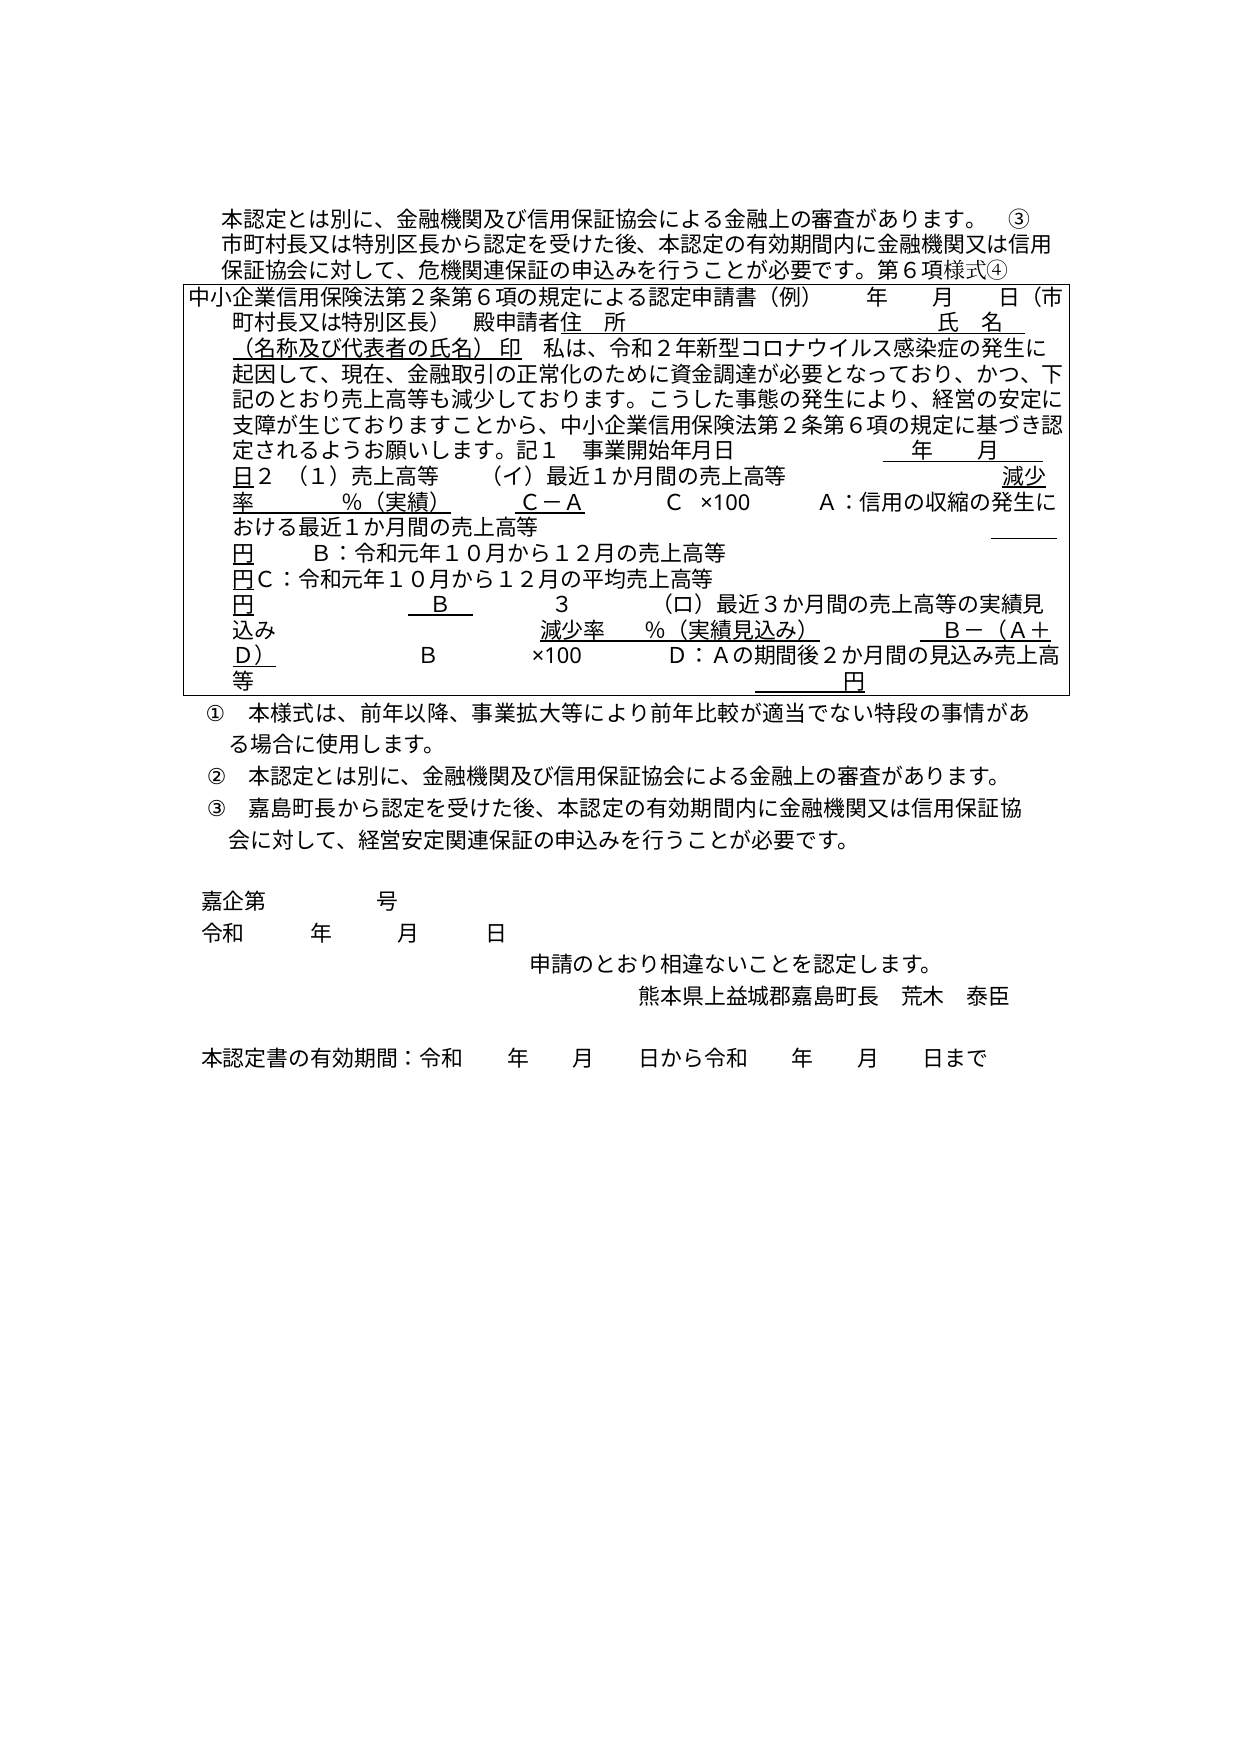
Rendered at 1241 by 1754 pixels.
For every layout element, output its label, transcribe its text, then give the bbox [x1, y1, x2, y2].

table_header [184, 285, 1069, 695]
text ③ [207, 791, 1023, 854]
text 本様式は、前年以降、事業拡大等により前年比較が適当でない特段の事情がある場合に使用します。 [205, 696, 1034, 759]
